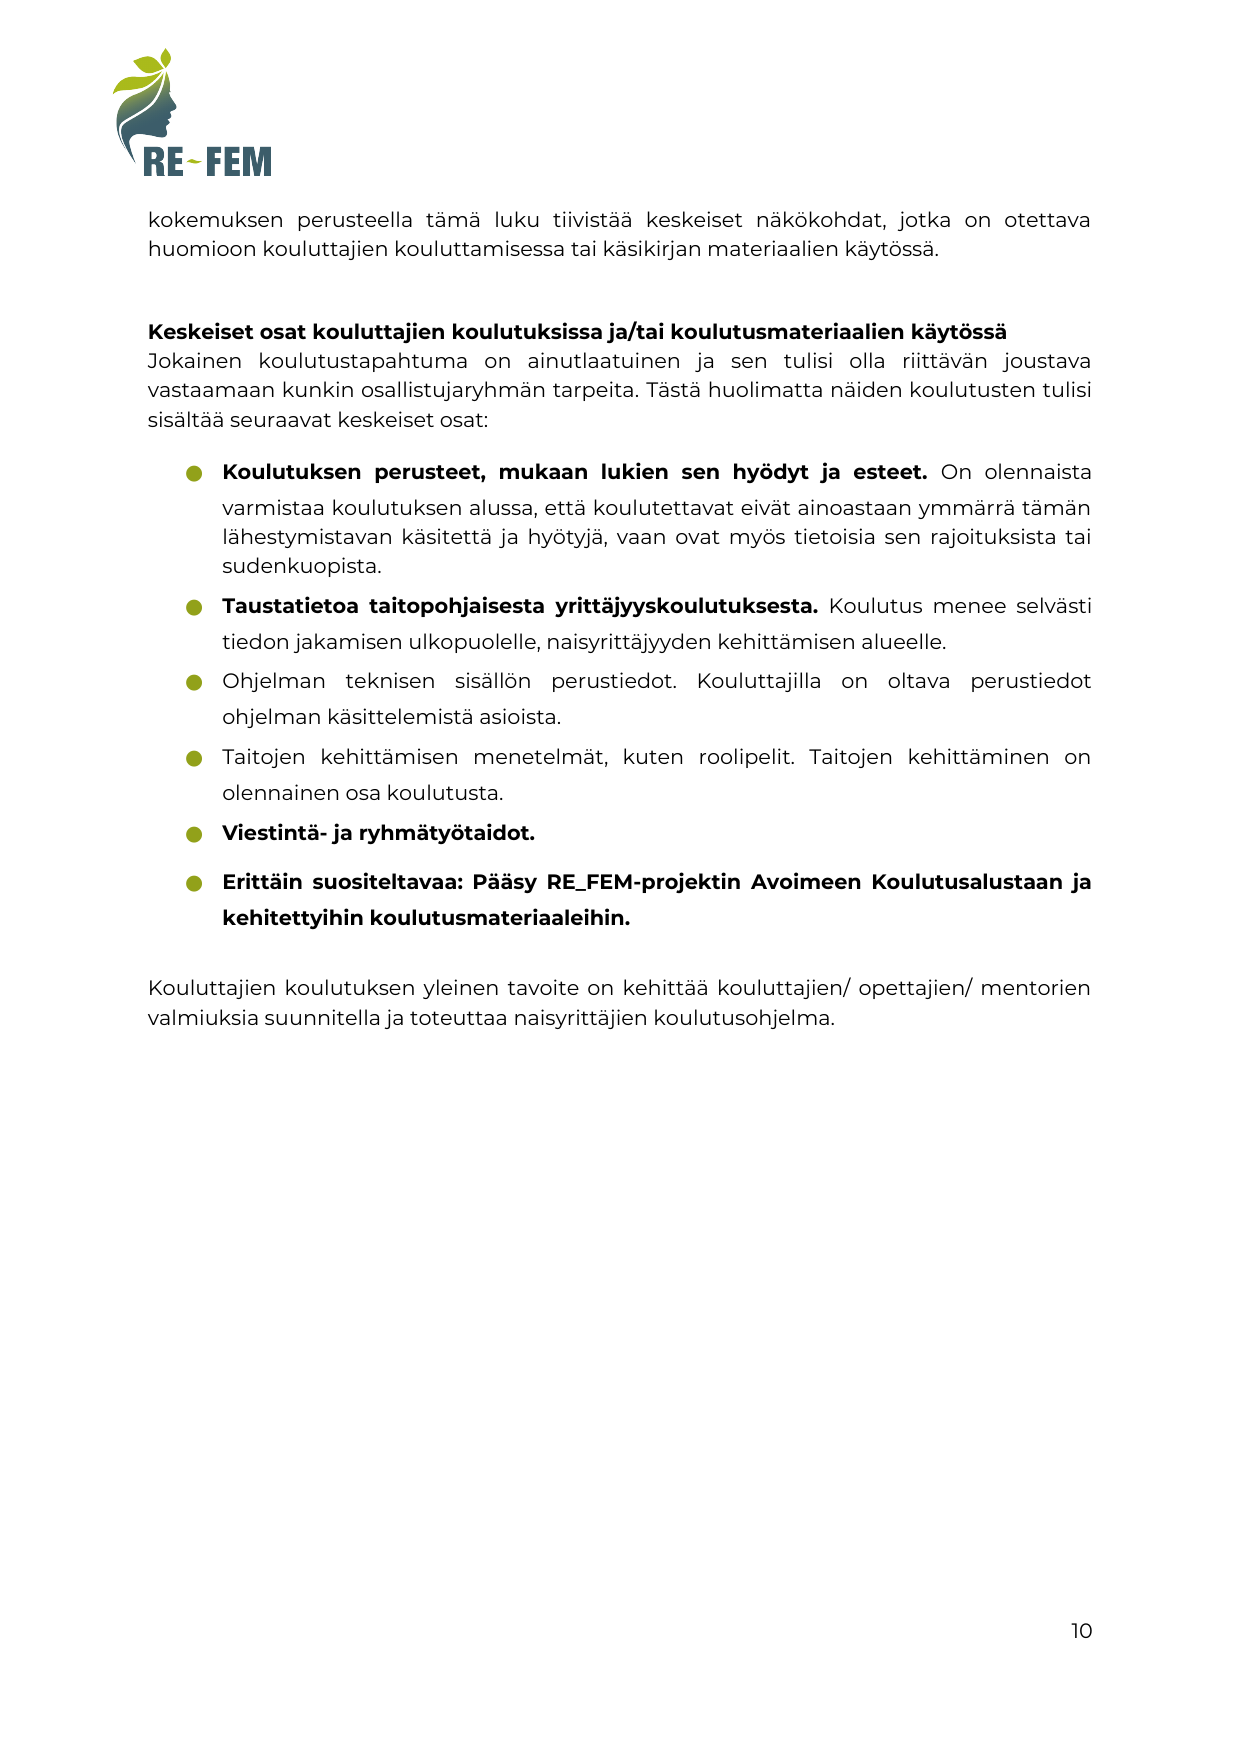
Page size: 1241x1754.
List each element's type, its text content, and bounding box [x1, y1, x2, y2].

picture [112, 48, 271, 176]
list Taitojen kehittämisen menetelmät, kuten roolipelit. Taitojen kehittäminen on olennainen osa koulutusta. [185, 734, 1093, 806]
list Koulutuksen perusteet, mukaan lukien sen hyödyt ja esteet. On olennaista varmistaa koulutuksen alussa, että koulutettavat eivät ainoastaan ymmärrä tämän lähestymistavan käsitettä ja hyötyjä, vaan ovat myös tietoisia sen rajoituksista tai sudenkuopista. [185, 448, 1093, 579]
text Kouluttajien koulutuksen yleinen tavoite on kehittää kouluttajien/ opettajien/ mentorien valmiuksia suunnitella ja toteuttaa naisyrittäjien koulutusohjelma. [148, 976, 1093, 1030]
list Ohjelman teknisen sisällön perustiedot. Kouluttajilla on oltava perustiedot ohjelman käsittelemistä asioista. [185, 658, 1093, 730]
list Erittäin suositeltavaa: Pääsy RE_FEM-projektin Avoimeen Koulutusalustaan ja kehitettyihin koulutusmateriaaleihin. [185, 858, 1093, 930]
text Keskeiset osat kouluttajien koulutuksissa ja/tai koulutusmateriaalien käytössä [148, 319, 1093, 345]
list Viestintä- ja ryhmätyötaidot. [185, 809, 1093, 852]
text Jokainen koulutustapahtuma on ainutlaatuinen ja sen tulisi olla riittävän joustava vastaamaan kunkin osallistujaryhmän tarpeita. Tästä huolimatta näiden koulutusten tulisi sisältää seuraavat keskeiset osat: [148, 348, 1093, 432]
list Taustatietoa taitopohjaisesta yrittäjyyskoulutuksesta. Koulutus menee selvästi tiedon jakamisen ulkopuolelle, naisyrittäjyyden kehittämisen alueelle. [185, 582, 1093, 654]
